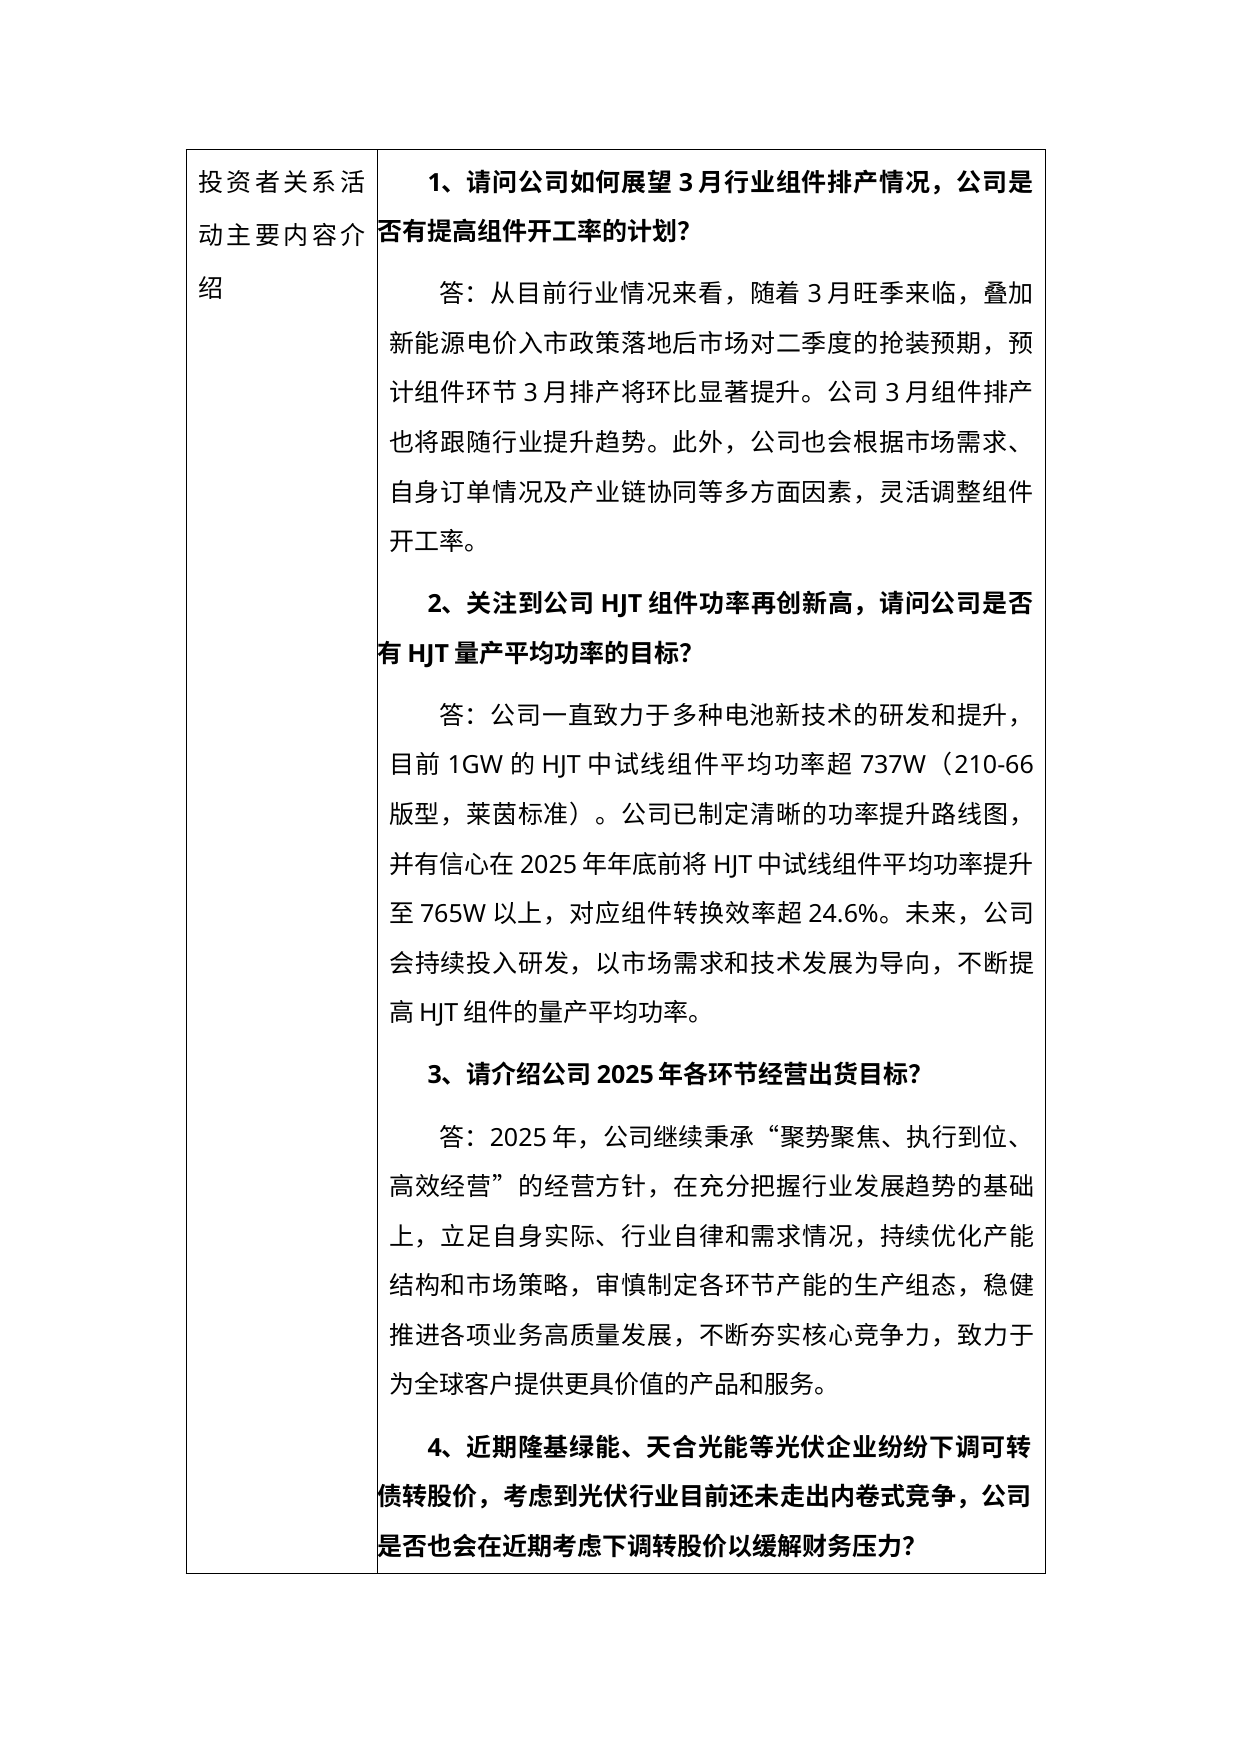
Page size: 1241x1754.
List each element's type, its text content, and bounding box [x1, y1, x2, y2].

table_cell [378, 150, 1045, 1573]
table_cell 投资者关系活动主要内容介绍 [187, 150, 377, 1573]
